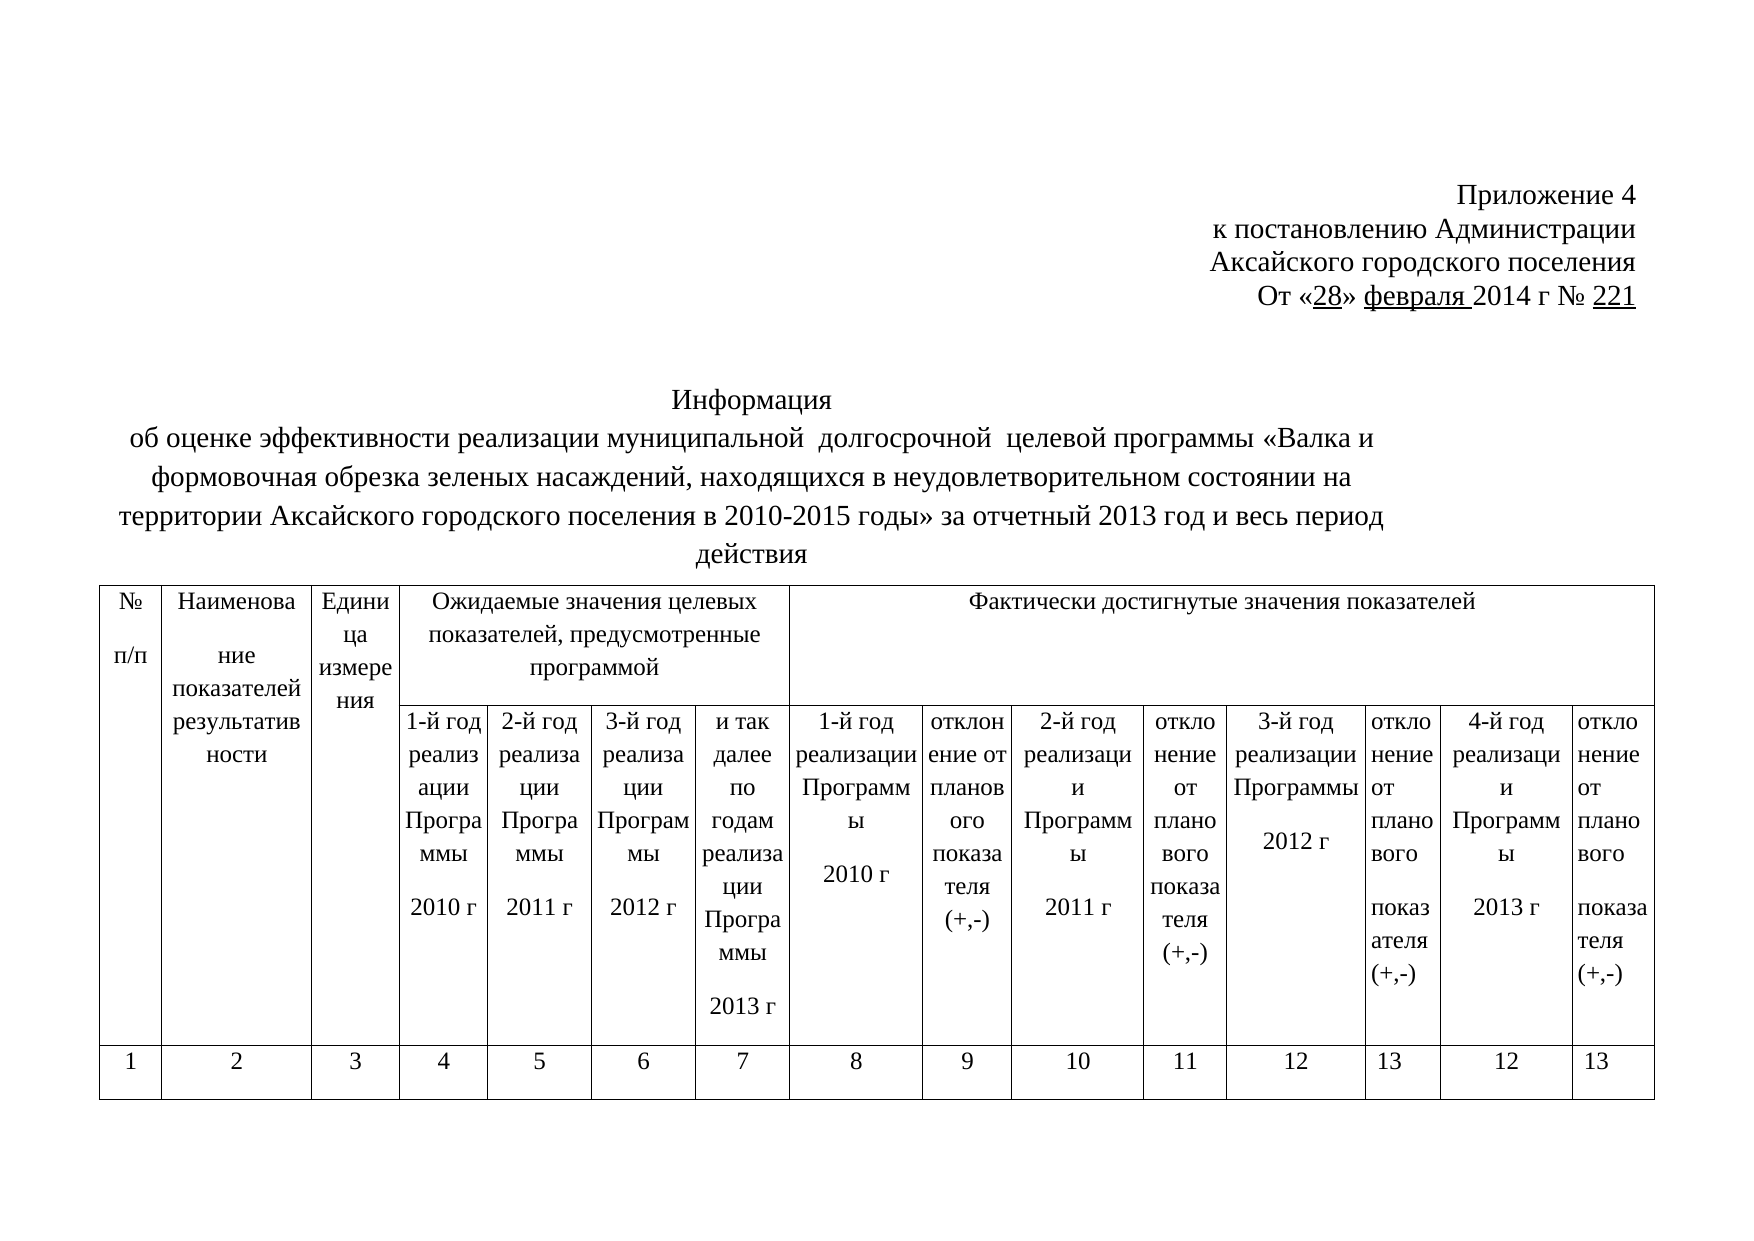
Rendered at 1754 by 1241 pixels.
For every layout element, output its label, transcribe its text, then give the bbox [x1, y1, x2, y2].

table_cell Наименова ние показателей результативности [162, 586, 311, 1045]
text к постановлению Администрации [118, 211, 1636, 244]
table_cell 4-й год реализации Программы 2013 г [1441, 706, 1572, 1045]
table_cell № п/п [100, 586, 161, 1045]
table_cell 5 [488, 1046, 591, 1099]
table_cell 3-й год реализации Программы 2012 г [1227, 706, 1365, 1045]
table_cell 1 [100, 1046, 161, 1099]
table_cell 9 [923, 1046, 1011, 1099]
text От «28» февраля 2014 г № 221 [118, 278, 1636, 311]
text Приложение 4 [118, 177, 1636, 211]
table_cell отклонение от планового показателя (+,-) [923, 706, 1011, 1045]
table_cell 6 [592, 1046, 695, 1099]
table_cell 4 [400, 1046, 487, 1099]
table_cell Единица измерения [312, 586, 399, 1045]
table_cell отклонение от планового показателя (+,-) [1366, 706, 1440, 1045]
table_cell 12 [1441, 1046, 1572, 1099]
table_cell 7 [696, 1046, 789, 1099]
table_cell 11 [1144, 1046, 1226, 1099]
table_cell 3-й год реализации Программы 2012 г [592, 706, 695, 1045]
table_cell и так далее по годам реализации Программы 2013 г [696, 706, 789, 1045]
table_cell 1-й год реализации Программы 2010 г [790, 706, 922, 1045]
table_cell 13 [1573, 1046, 1654, 1099]
table_cell 10 [1012, 1046, 1143, 1099]
text Аксайского городского поселения [118, 244, 1636, 278]
table_cell Ожидаемые значения целевых показателей, предусмотренные программой [400, 586, 789, 705]
table_header Информация об оценке эффективности реализации муниципальной долгосрочной целевой программы «Валка и формовочная обрезка зеленых насаждений, находящихся в неудовлетворительном состоянии на территории Аксайского городского поселения в 2010-2015 годы» за отчетный 2013 год и весь период действия [99, 371, 1404, 585]
table_cell 1-й год реализации Программы 2010 г [400, 706, 487, 1045]
table_cell 2 [162, 1046, 311, 1099]
table_cell отклонение от планового показателя (+,-) [1144, 706, 1226, 1045]
table_cell отклонение от планового показателя (+,-) [1573, 706, 1654, 1045]
table_cell Фактически достигнутые значения показателей [790, 586, 1654, 705]
table_cell 2-й год реализации Программы 2011 г [1012, 706, 1143, 1045]
table_cell 8 [790, 1046, 922, 1099]
table_cell 13 [1366, 1046, 1440, 1099]
table_cell 2-й год реализации Программы 2011 г [488, 706, 591, 1045]
table_cell 3 [312, 1046, 399, 1099]
table_cell 12 [1227, 1046, 1365, 1099]
